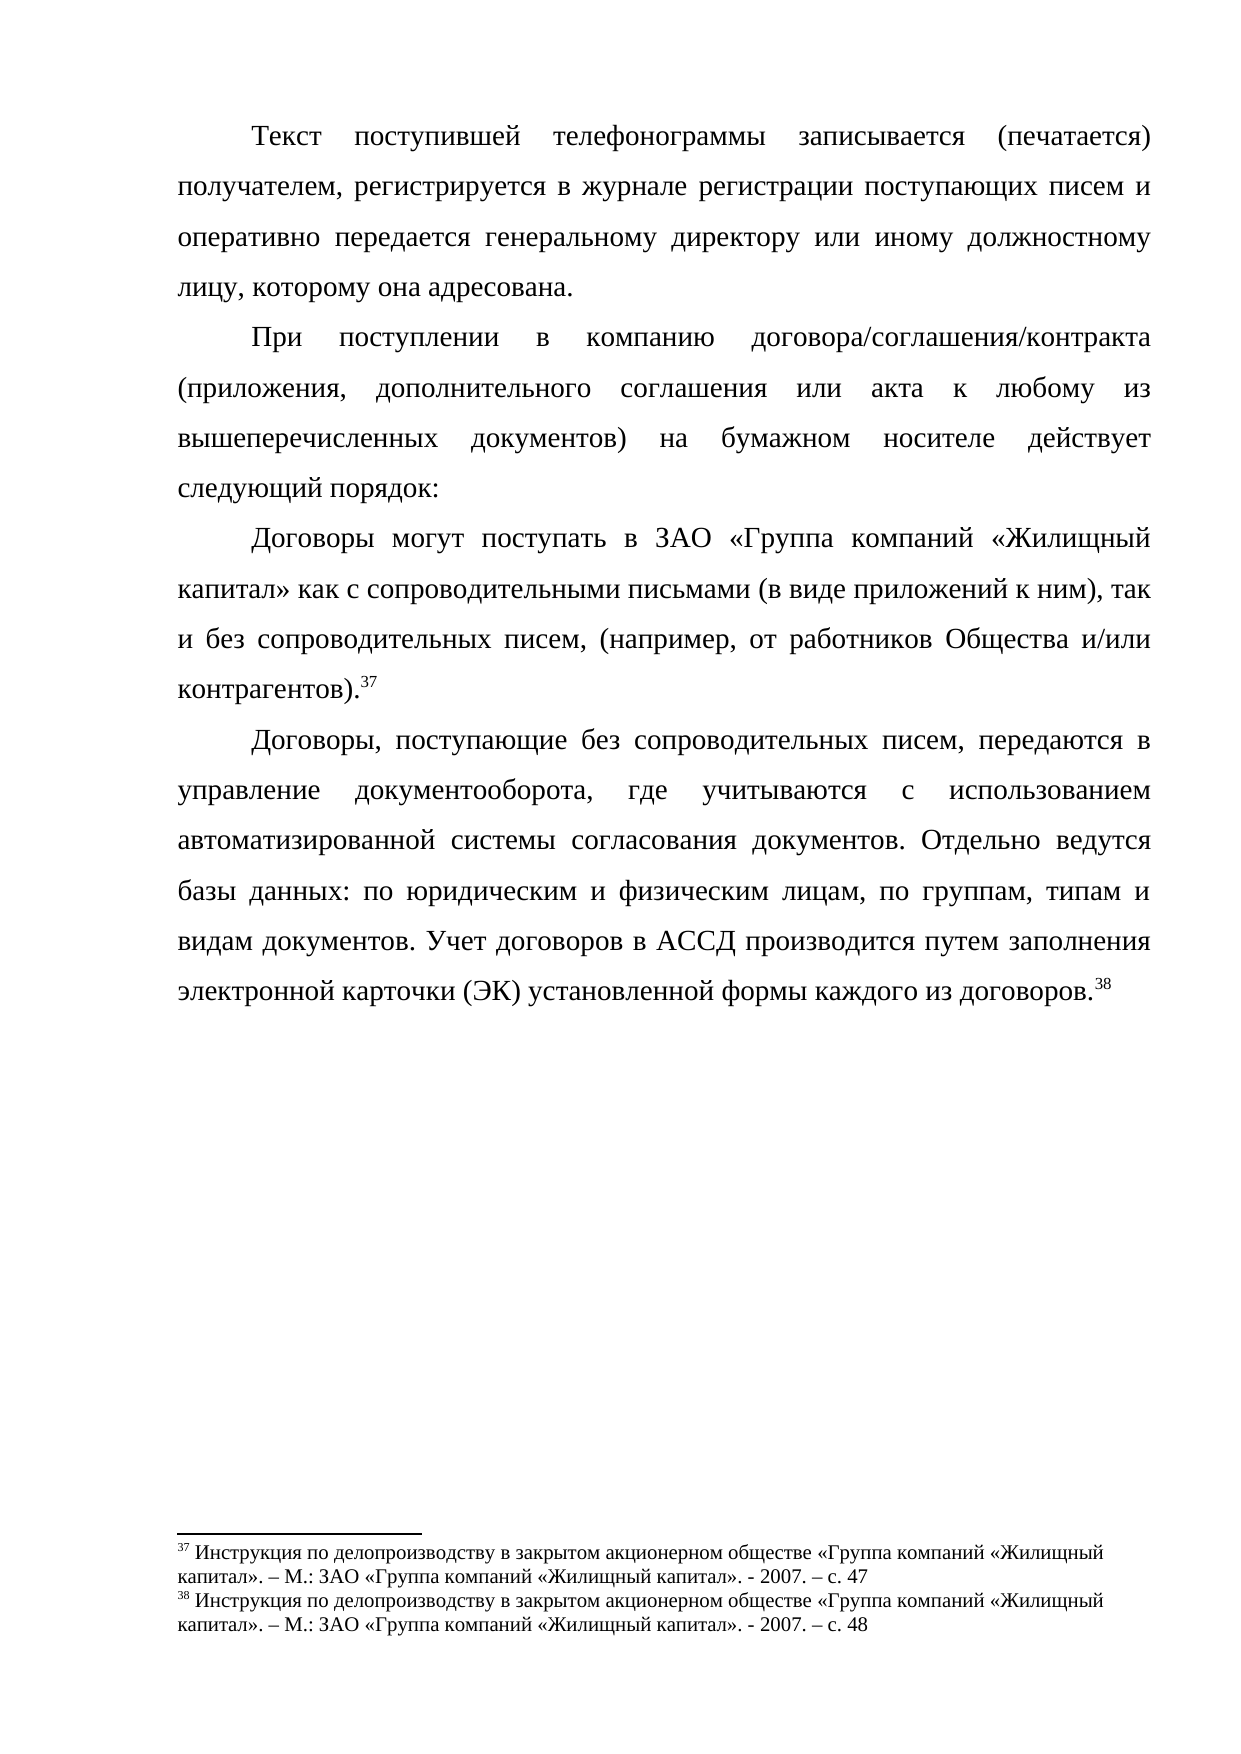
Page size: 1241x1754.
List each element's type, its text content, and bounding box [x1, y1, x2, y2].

text Договоры, поступающие без сопроводительных писем, передаются в управление документооборота, где учитываются с использованием автоматизированной системы согласования документов. Отдельно ведутся базы данных: по юридическим и физическим лицам, по группам, типам и видам документов. Учет договоров в АССД производится путем заполнения электронной карточки (ЭК) установленной формы каждого из договоров. [177, 722, 1152, 1007]
text Договоры могут поступать в ЗАО «Группа компаний «Жилищный капитал» как с сопроводительными письмами (в виде приложений к ним), так и без сопроводительных писем, (например, от работников Общества и/или контрагентов). [177, 521, 1152, 705]
text Текст поступившей телефонограммы записывается (печатается) получателем, регистрируется в журнале регистрации поступающих писем и оперативно передается генеральному директору или иному должностному лицу, которому она адресована. [177, 118, 1152, 303]
text При поступлении в компанию договора/соглашения/контракта (приложения, дополнительного соглашения или акта к любому из вышеперечисленных документов) на бумажном носителе действует следующий порядок: [177, 319, 1152, 504]
